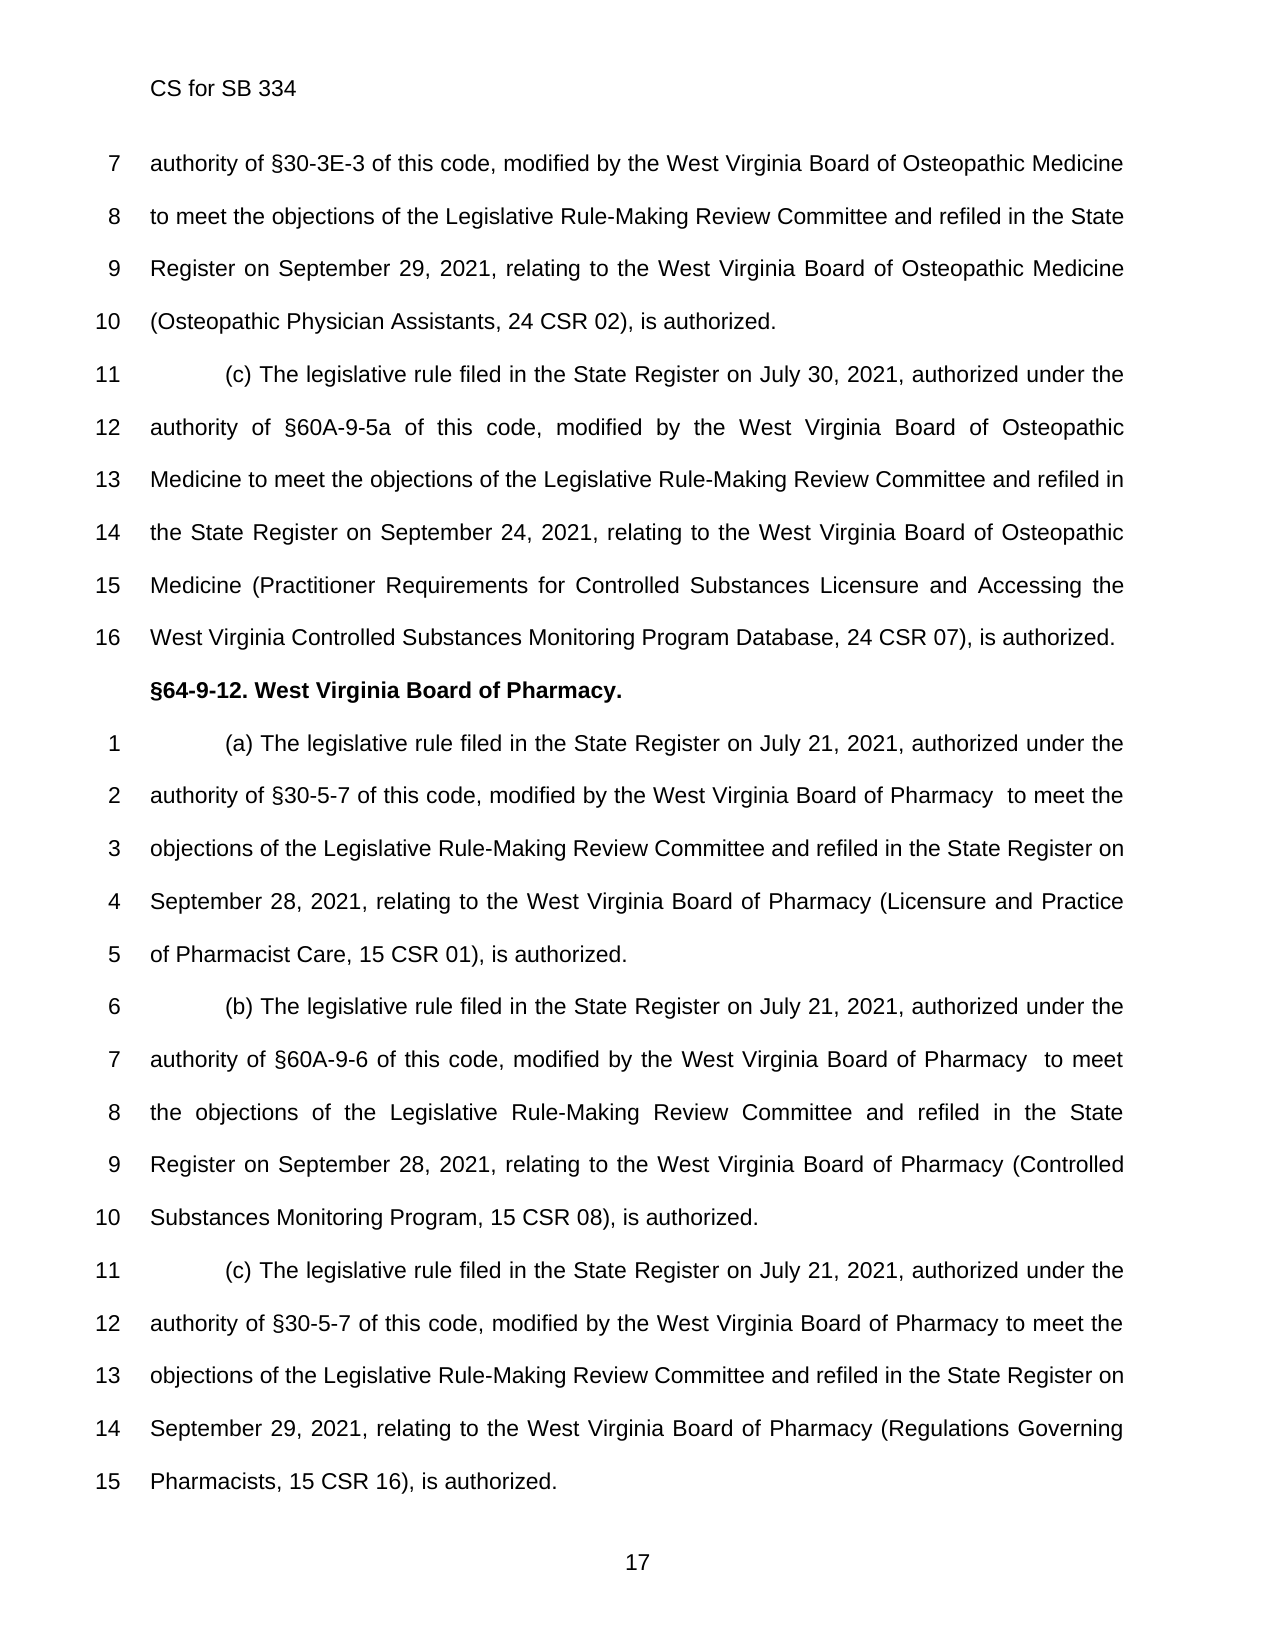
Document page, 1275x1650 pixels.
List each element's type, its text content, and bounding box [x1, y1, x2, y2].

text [150, 150, 1125, 334]
text (c) The legislative rule filed in the State Register on July 30, 2021, authorized under the authority of §60A-9-5a of this code, modified by the West Virginia Board of Osteopathic Medicine to meet the objections of the Legislative Rule-Making Review Committee and refiled in the State Register on September 24, 2021, relating to the West Virginia Board of Osteopathic Medicine (Practitioner Requirements for Controlled Substances Licensure and Accessing the West Virginia Controlled Substances Monitoring Program Database, 24 CSR 07), is authorized. [150, 361, 1125, 651]
text (a) The legislative rule filed in the State Register on July 21, 2021, authorized under the authority of §30-5-7 of this code, modified by the West Virginia Board of Pharmacy to meet the objections of the Legislative Rule-Making Review Committee and refiled in the State Register on September 28, 2021, relating to the West Virginia Board of Pharmacy (Licensure and Practice of Pharmacist Care, 15 CSR 01), is authorized. [150, 730, 1125, 967]
text (b) The legislative rule filed in the State Register on July 21, 2021, authorized under the authority of §60A-9-6 of this code, modified by the West Virginia Board of Pharmacy to meet the objections of the Legislative Rule-Making Review Committee and refiled in the State Register on September 28, 2021, relating to the West Virginia Board of Pharmacy (Controlled Substances Monitoring Program, 15 CSR 08), is authorized. [150, 993, 1125, 1231]
text (c) The legislative rule filed in the State Register on July 21, 2021, authorized under the authority of §30-5-7 of this code, modified by the West Virginia Board of Pharmacy to meet the objections of the Legislative Rule-Making Review Committee and refiled in the State Register on September 29, 2021, relating to the West Virginia Board of Pharmacy (Regulations Governing Pharmacists, 15 CSR 16), is authorized. [150, 1257, 1125, 1494]
subtitle §64-9-12. West Virginia Board of Pharmacy. [150, 677, 1125, 703]
